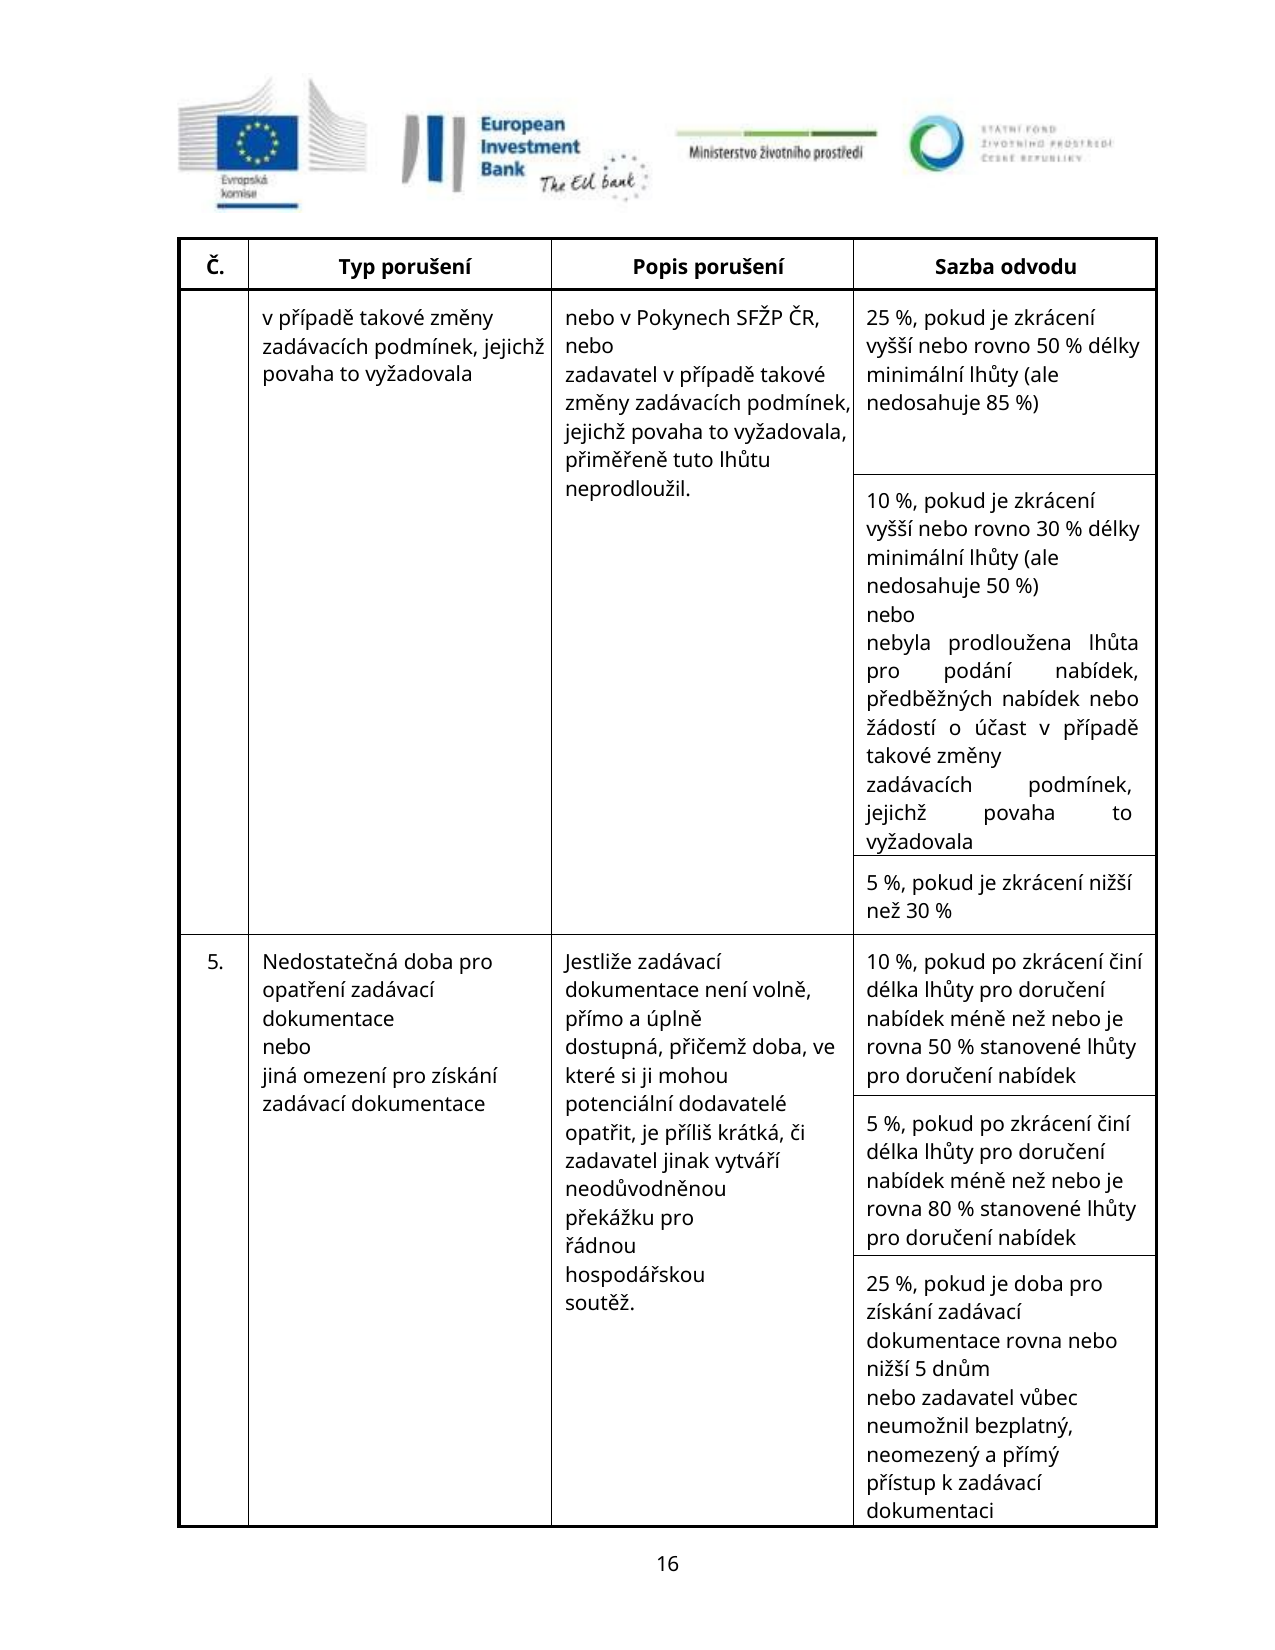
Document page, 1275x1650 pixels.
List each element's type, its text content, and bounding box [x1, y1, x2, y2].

table_header Sazba odvodu [854, 240, 1155, 288]
table_cell 5. [181, 935, 248, 1525]
table_cell v případě takové změny zadávacích podmínek, jejichž povaha to vyžadovala [249, 291, 551, 934]
picture [177, 73, 1115, 213]
table_cell Nedostatečná doba pro opatření zadávací dokumentace nebo jiná omezení pro získání zadávací dokumentace [249, 935, 551, 1525]
table_header Č. [181, 240, 248, 288]
table_cell 10 %, pokud po zkrácení činí délka lhůty pro doručení nabídek méně než nebo je rovna 50 % stanovené lhůty pro doručení nabídek [854, 935, 1155, 1095]
table_header Popis porušení [552, 240, 853, 288]
table_cell 5 %, pokud po zkrácení činí délka lhůty pro doručení nabídek méně než nebo je rovna 80 % stanovené lhůty pro doručení nabídek [854, 1096, 1155, 1255]
table_cell 5 %, pokud je zkrácení nižší než 30 % [854, 856, 1155, 934]
table_cell Jestliže zadávací dokumentace není volně, přímo a úplně dostupná, přičemž doba, ve které si ji mohou potenciální dodavatelé opatřit, je příliš krátká, či zadavatel jinak vytváří neodůvodněnou překážku pro řádnou hospodářskou soutěž. [552, 935, 853, 1525]
table_cell 25 %, pokud je zkrácení vyšší nebo rovno 50 % délky minimální lhůty (ale nedosahuje 85 %) [854, 291, 1155, 473]
table_cell [181, 291, 248, 934]
table_cell nebo v Pokynech SFŽP ČR, nebo zadavatel v případě takové změny zadávacích podmínek, jejichž povaha to vyžadovala, přiměřeně tuto lhůtu neprodloužil. [552, 291, 853, 934]
table_header Typ porušení [249, 240, 551, 288]
table_cell 10 %, pokud je zkrácení vyšší nebo rovno 30 % délky minimální lhůty (ale nedosahuje 50 %) nebo nebyla prodloužena lhůta pro podání nabídek, předběžných nabídek nebo žádostí o účast v případě takové změny zadávacích podmínek, jejichž povaha to vyžadovala [854, 475, 1155, 855]
